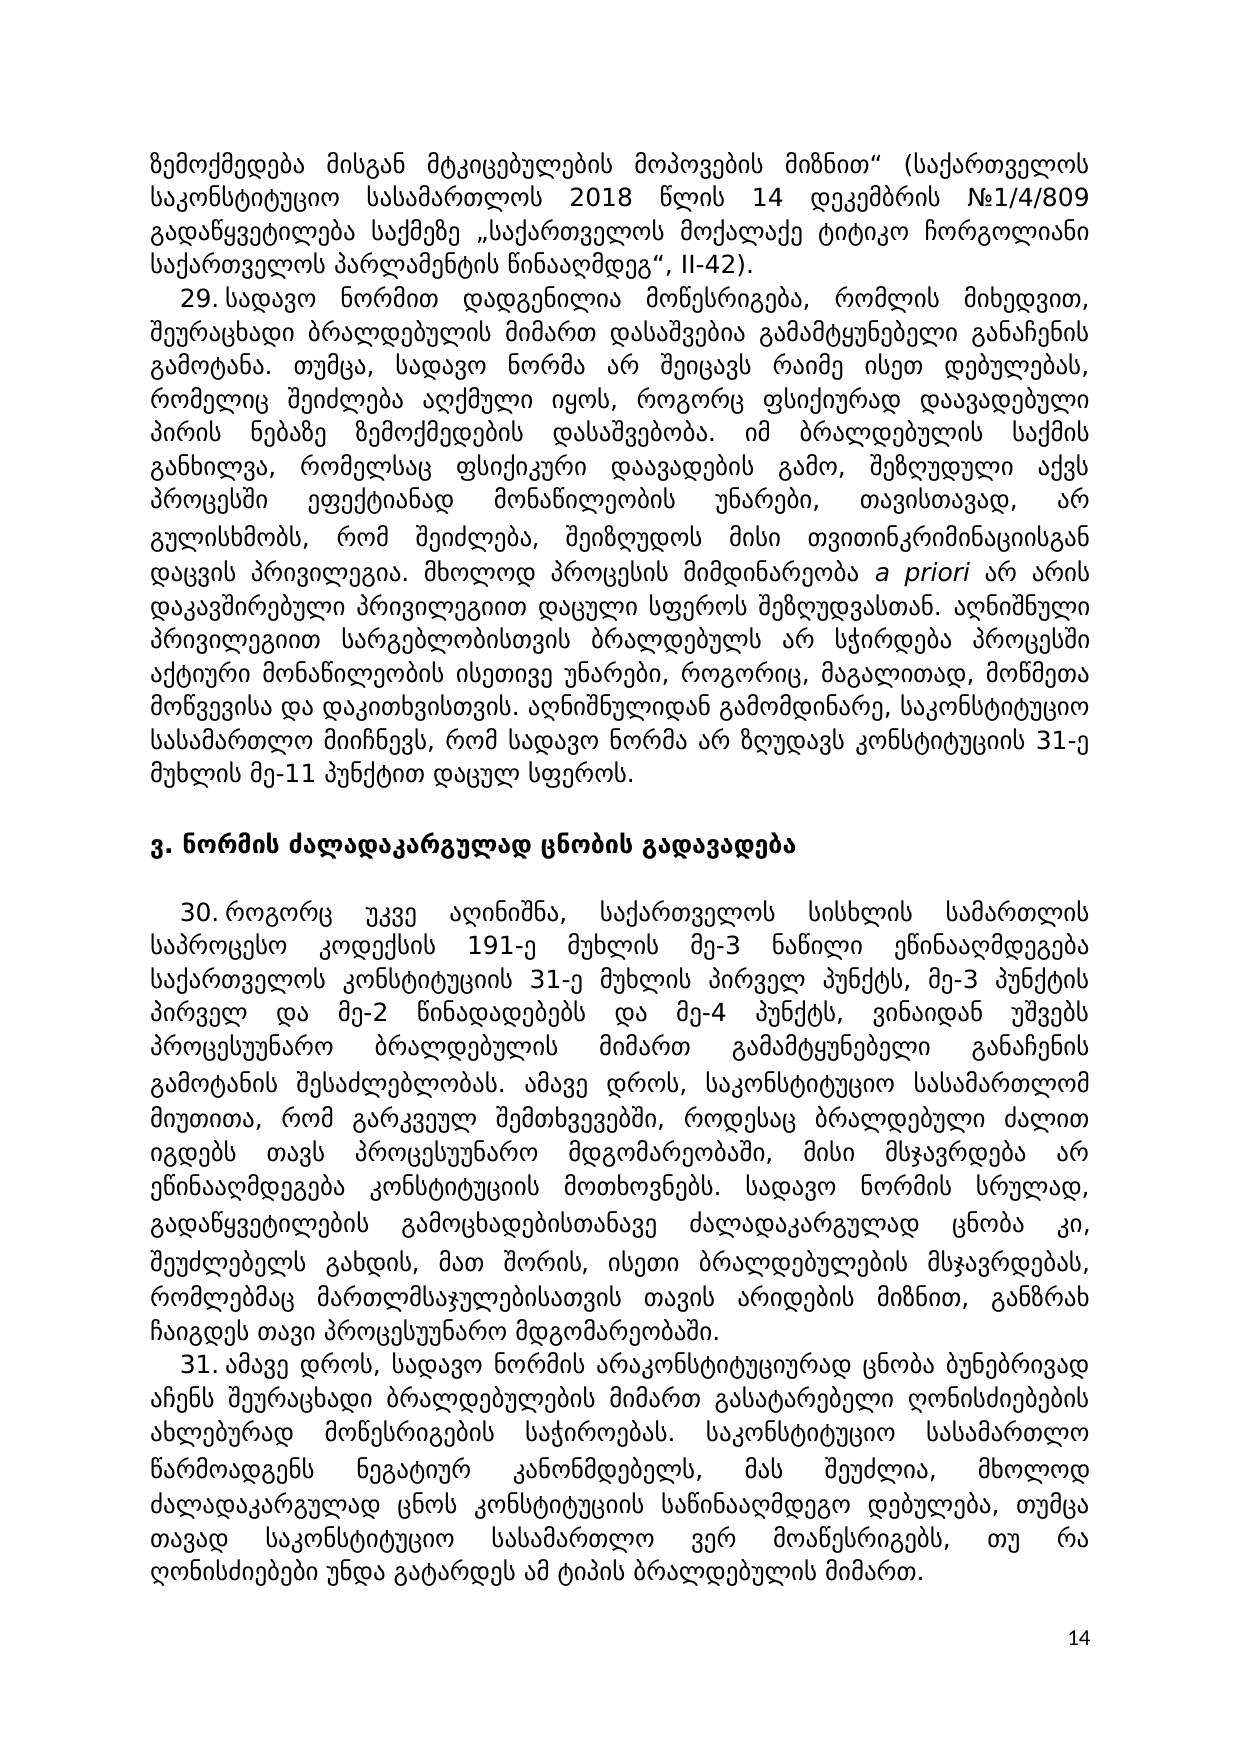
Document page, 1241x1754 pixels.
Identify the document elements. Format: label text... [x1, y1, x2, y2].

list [150, 150, 1090, 280]
list ამავე დროს, სადავო ნორმის არაკონსტიტუციურად ცნობა ბუნებრივად აჩენს შეურაცხადი ბრალდებულების მიმართ გასატარებელი ღონისძიებების ახლებურად მოწესრიგების საჭიროებას. საკონსტიტუციო სასამართლო წარმოადგენს ნეგატიურ კანონმდებელს, მას შეუძლია, მხოლოდ ძალადაკარგულად ცნოს კონსტიტუციის საწინააღმდეგო დებულება, თუმცა თავად საკონსტიტუციო სასამართლო ვერ მოაწესრიგებს, თუ რა ღონისძიებები უნდა გატარდეს ამ ტიპის ბრალდებულის მიმართ. [150, 1351, 1090, 1587]
list როგორც უკვე აღინიშნა, საქართველოს სისხლის სამართლის საპროცესო კოდექსის 191-ე მუხლის მე-3 ნაწილი ეწინააღმდეგება საქართველოს კონსტიტუციის 31-ე მუხლის პირველ პუნქტს, მე-3 პუნქტის პირველ და მე-2 წინადადებებს და მე-4 პუნქტს, ვინაიდან უშვებს პროცესუუნარო ბრალდებულის მიმართ გამამტყუნებელი განაჩენის გამოტანის შესაძლებლობას. ამავე დროს, საკონსტიტუციო სასამართლომ მიუთითა, რომ გარკვეულ შემთხვევებში, როდესაც ბრალდებული ძალით იგდებს თავს პროცესუუნარო მდგომარეობაში, მისი მსჯავრდება არ ეწინააღმდეგება კონსტიტუციის მოთხოვნებს. სადავო ნორმის სრულად, გადაწყვეტილების გამოცხადებისთანავე ძალადაკარგულად ცნობა კი, შეუძლებელს გახდის, მათ შორის, ისეთი ბრალდებულების მსჯავრდებას, რომლებმაც მართლმსაჯულებისათვის თავის არიდების მიზნით, განზრახ ჩაიგდეს თავი პროცესუუნარო მდგომარეობაში. [150, 898, 1090, 1346]
subtitle ვ. ნორმის ძალადაკარგულად ცნობის გადავადება [150, 831, 1090, 860]
list სადავო ნორმით დადგენილია მოწესრიგება, რომლის მიხედვით, შეურაცხადი ბრალდებულის მიმართ დასაშვებია გამამტყუნებელი განაჩენის გამოტანა. თუმცა, სადავო ნორმა არ შეიცავს რაიმე ისეთ დებულებას, რომელიც შეიძლება აღქმული იყოს, როგორც ფსიქიურად დაავადებული პირის ნებაზე ზემოქმედების დასაშვებობა. იმ ბრალდებულის საქმის განხილვა, რომელსაც ფსიქიკური დაავადების გამო, შეზღუდული აქვს პროცესში ეფექტიანად მონაწილეობის უნარები, თავისთავად, არ გულისხმობს, რომ შეიძლება, შეიზღუდოს მისი თვითინკრიმინაციისგან დაცვის პრივილეგია. მხოლოდ პროცესის მიმდინარეობა a priori არ არის დაკავშირებული პრივილეგიით დაცული სფეროს შეზღუდვასთან. აღნიშნული პრივილეგიით სარგებლობისთვის ბრალდებულს არ სჭირდება პროცესში აქტიური მონაწილეობის ისეთივე უნარები, როგორიც, მაგალითად, მოწმეთა მოწვევისა და დაკითხვისთვის. აღნიშნულიდან გამომდინარე, საკონსტიტუციო სასამართლო მიიჩნევს, რომ სადავო ნორმა არ ზღუდავს კონსტიტუციის 31-ე მუხლის მე-11 პუნქტით დაცულ სფეროს. [150, 284, 1090, 788]
